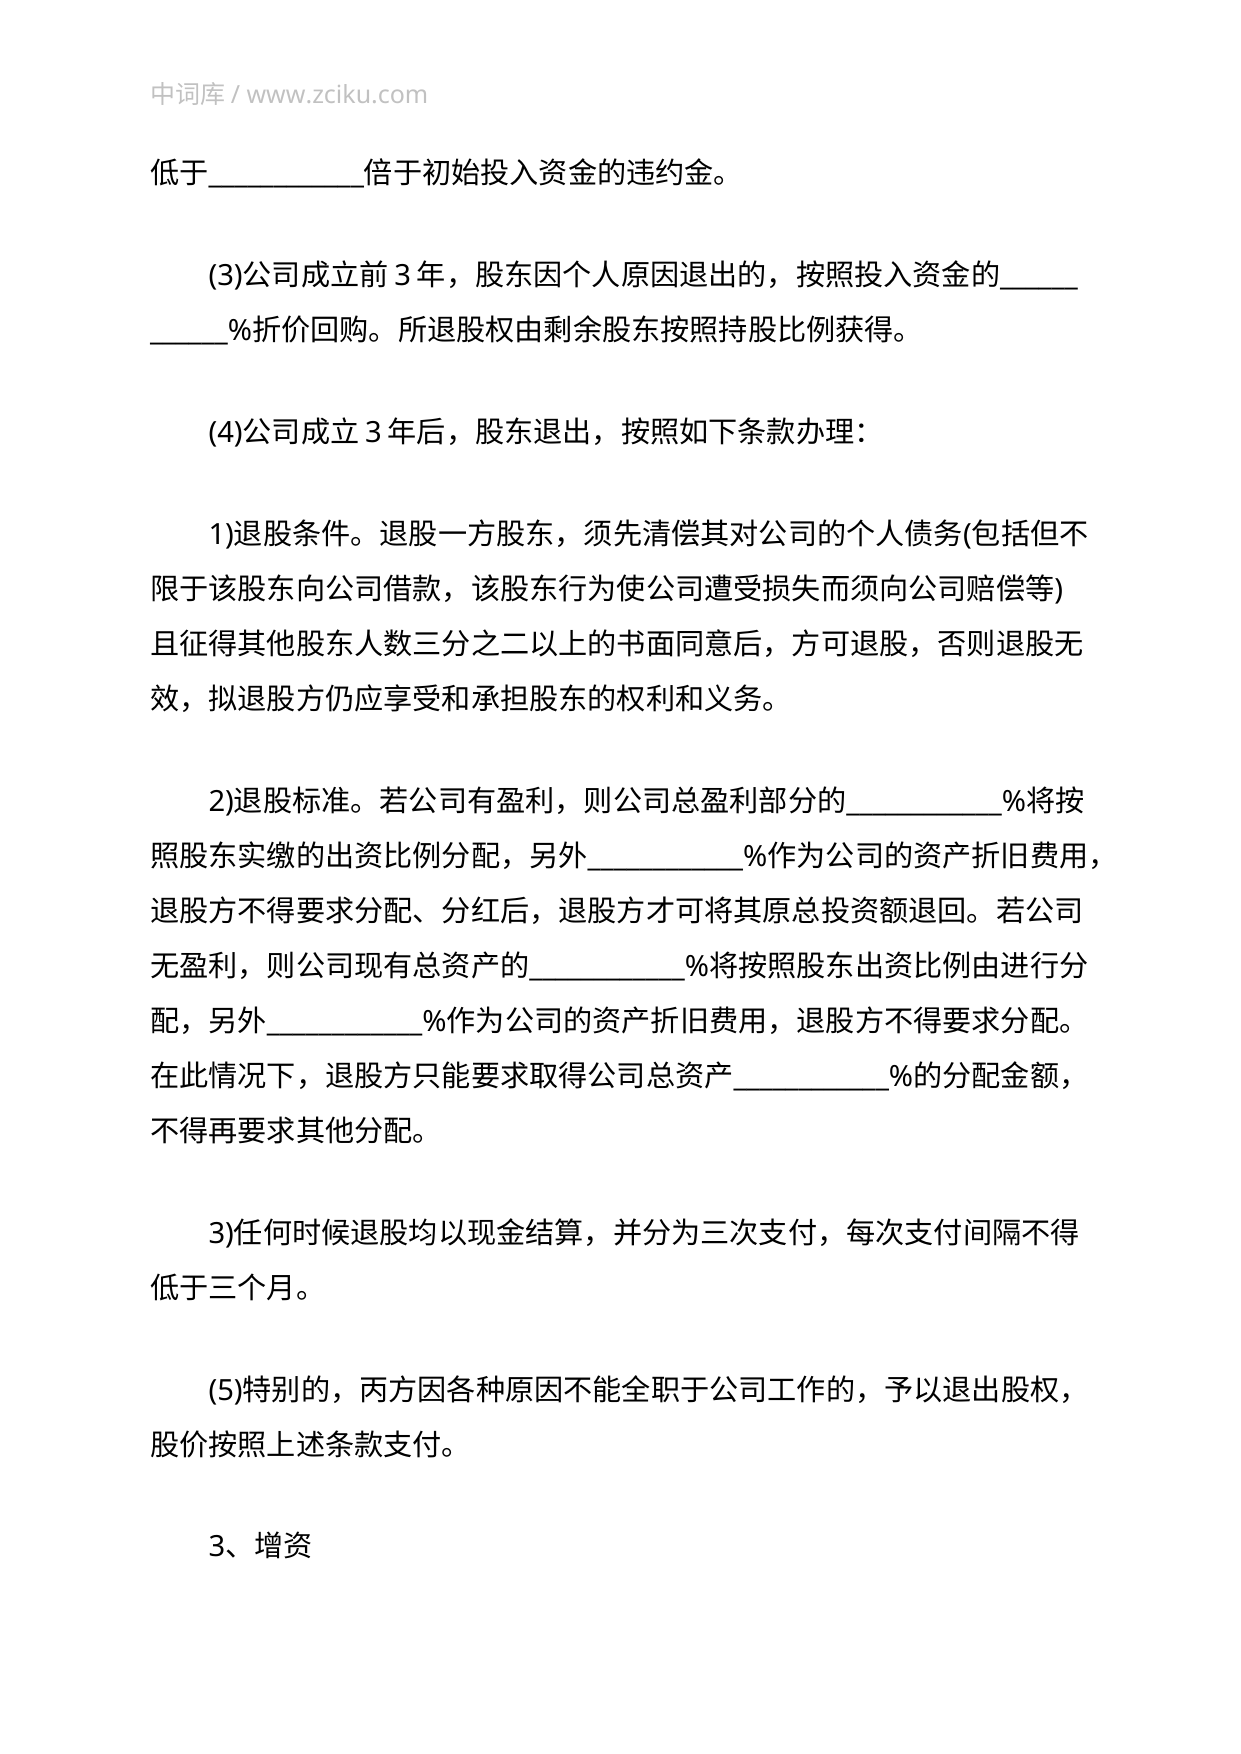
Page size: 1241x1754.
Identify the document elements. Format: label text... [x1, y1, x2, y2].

text 3)任何时候退股均以现金结算，并分为三次支付，每次支付间隔不得低于三个月。 [150, 1209, 1090, 1307]
text 2)退股标准。若公司有盈利，则公司总盈利部分的____________%将按照股东实缴的出资比例分配，另外____________%作为公司的资产折旧费用，退股方不得要求分配、分红后，退股方才可将其原总投资额退回。若公司无盈利，则公司现有总资产的____________%将按照股东出资比例由进行分配，另外____________%作为公司的资产折旧费用，退股方不得要求分配。在此情况下，退股方只能要求取得公司总资产____________%的分配金额，不得再要求其他分配。 [150, 778, 1090, 1150]
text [150, 150, 1090, 192]
text (3)公司成立前3年，股东因个人原因退出的，按照投入资金的____________%折价回购。所退股权由剩余股东按照持股比例获得。 [150, 252, 1090, 349]
text (5)特别的，丙方因各种原因不能全职于公司工作的，予以退出股权，股价按照上述条款支付。 [150, 1366, 1090, 1463]
text 3、增资 [150, 1523, 1090, 1565]
text 1)退股条件。退股一方股东，须先清偿其对公司的个人债务(包括但不限于该股东向公司借款，该股东行为使公司遭受损失而须向公司赔偿等)且征得其他股东人数三分之二以上的书面同意后，方可退股，否则退股无效，拟退股方仍应享受和承担股东的权利和义务。 [150, 511, 1090, 718]
text (4)公司成立3年后，股东退出，按照如下条款办理： [150, 409, 1090, 451]
